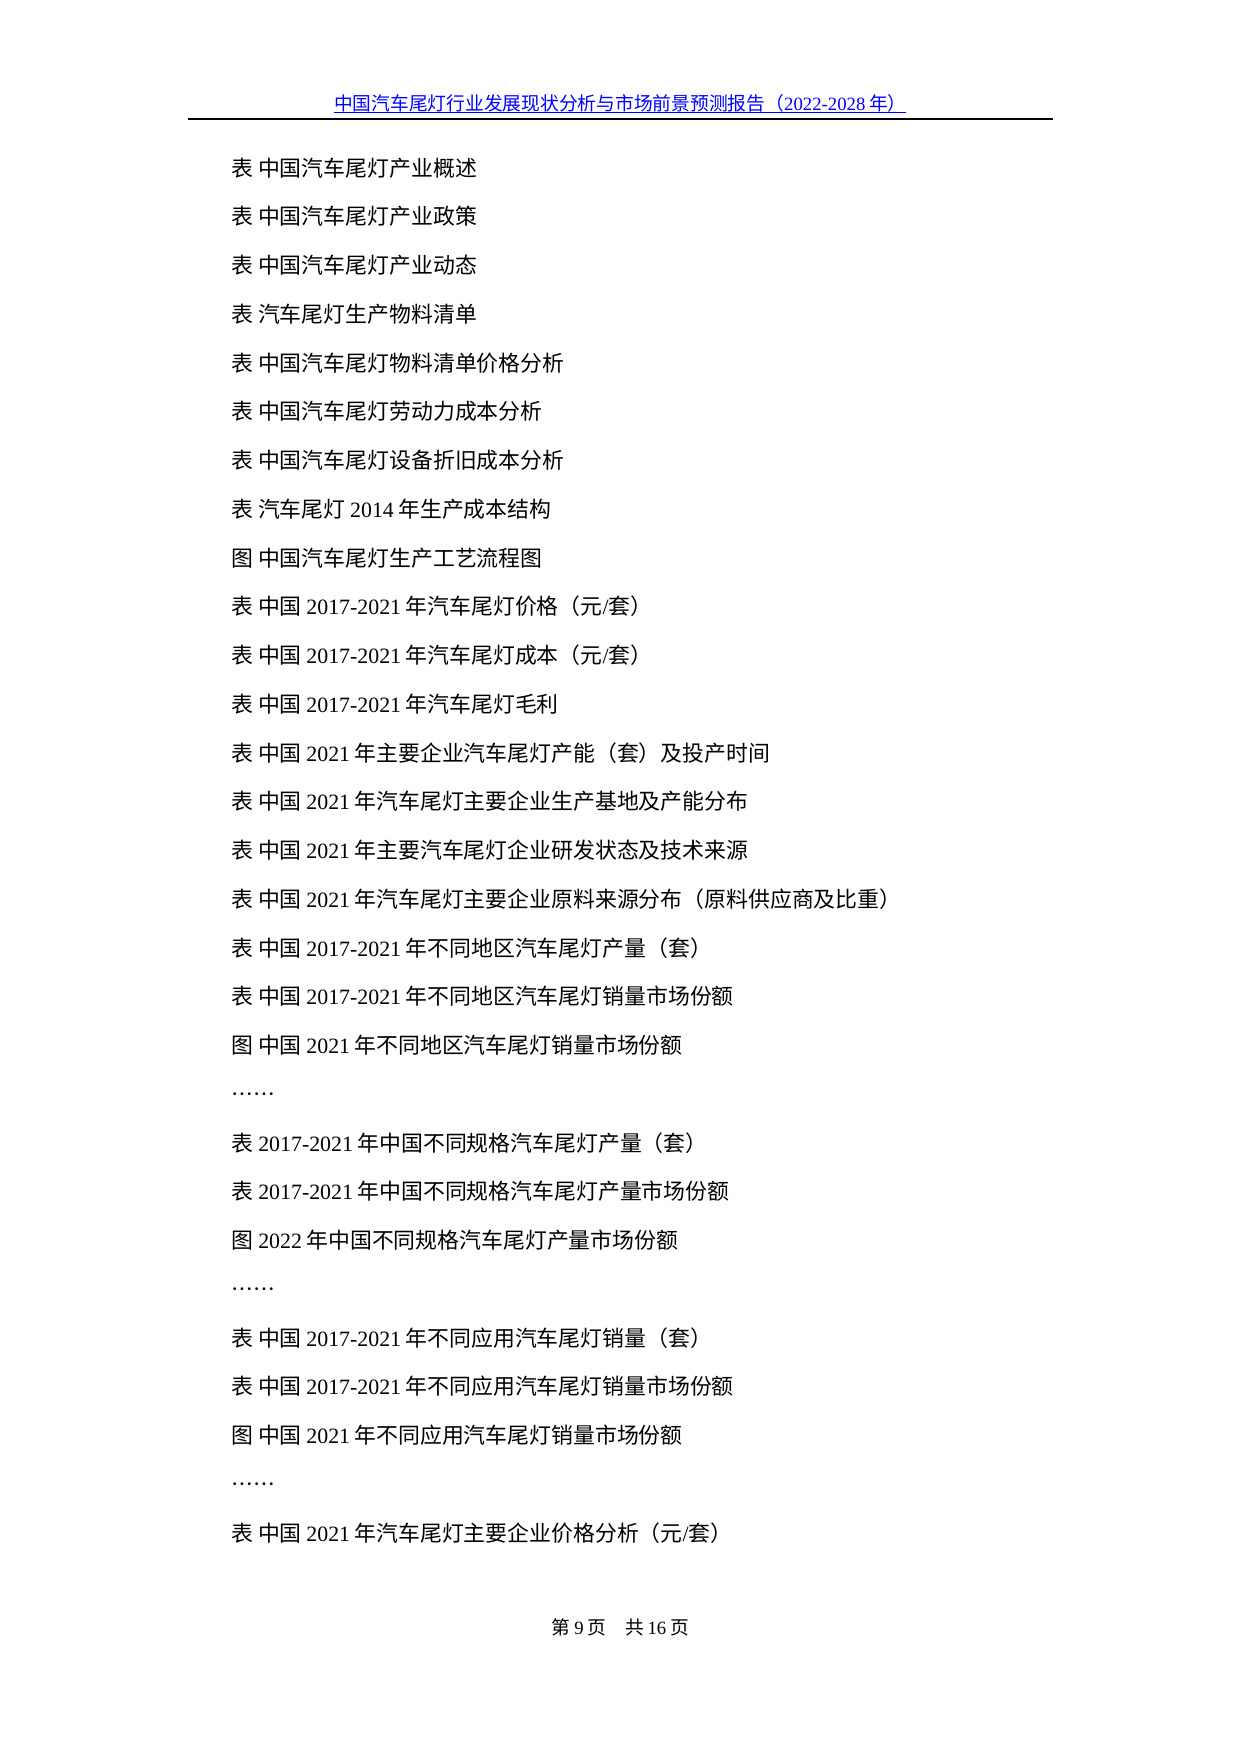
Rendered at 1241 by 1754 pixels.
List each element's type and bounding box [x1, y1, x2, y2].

text [187, 150, 1053, 1548]
